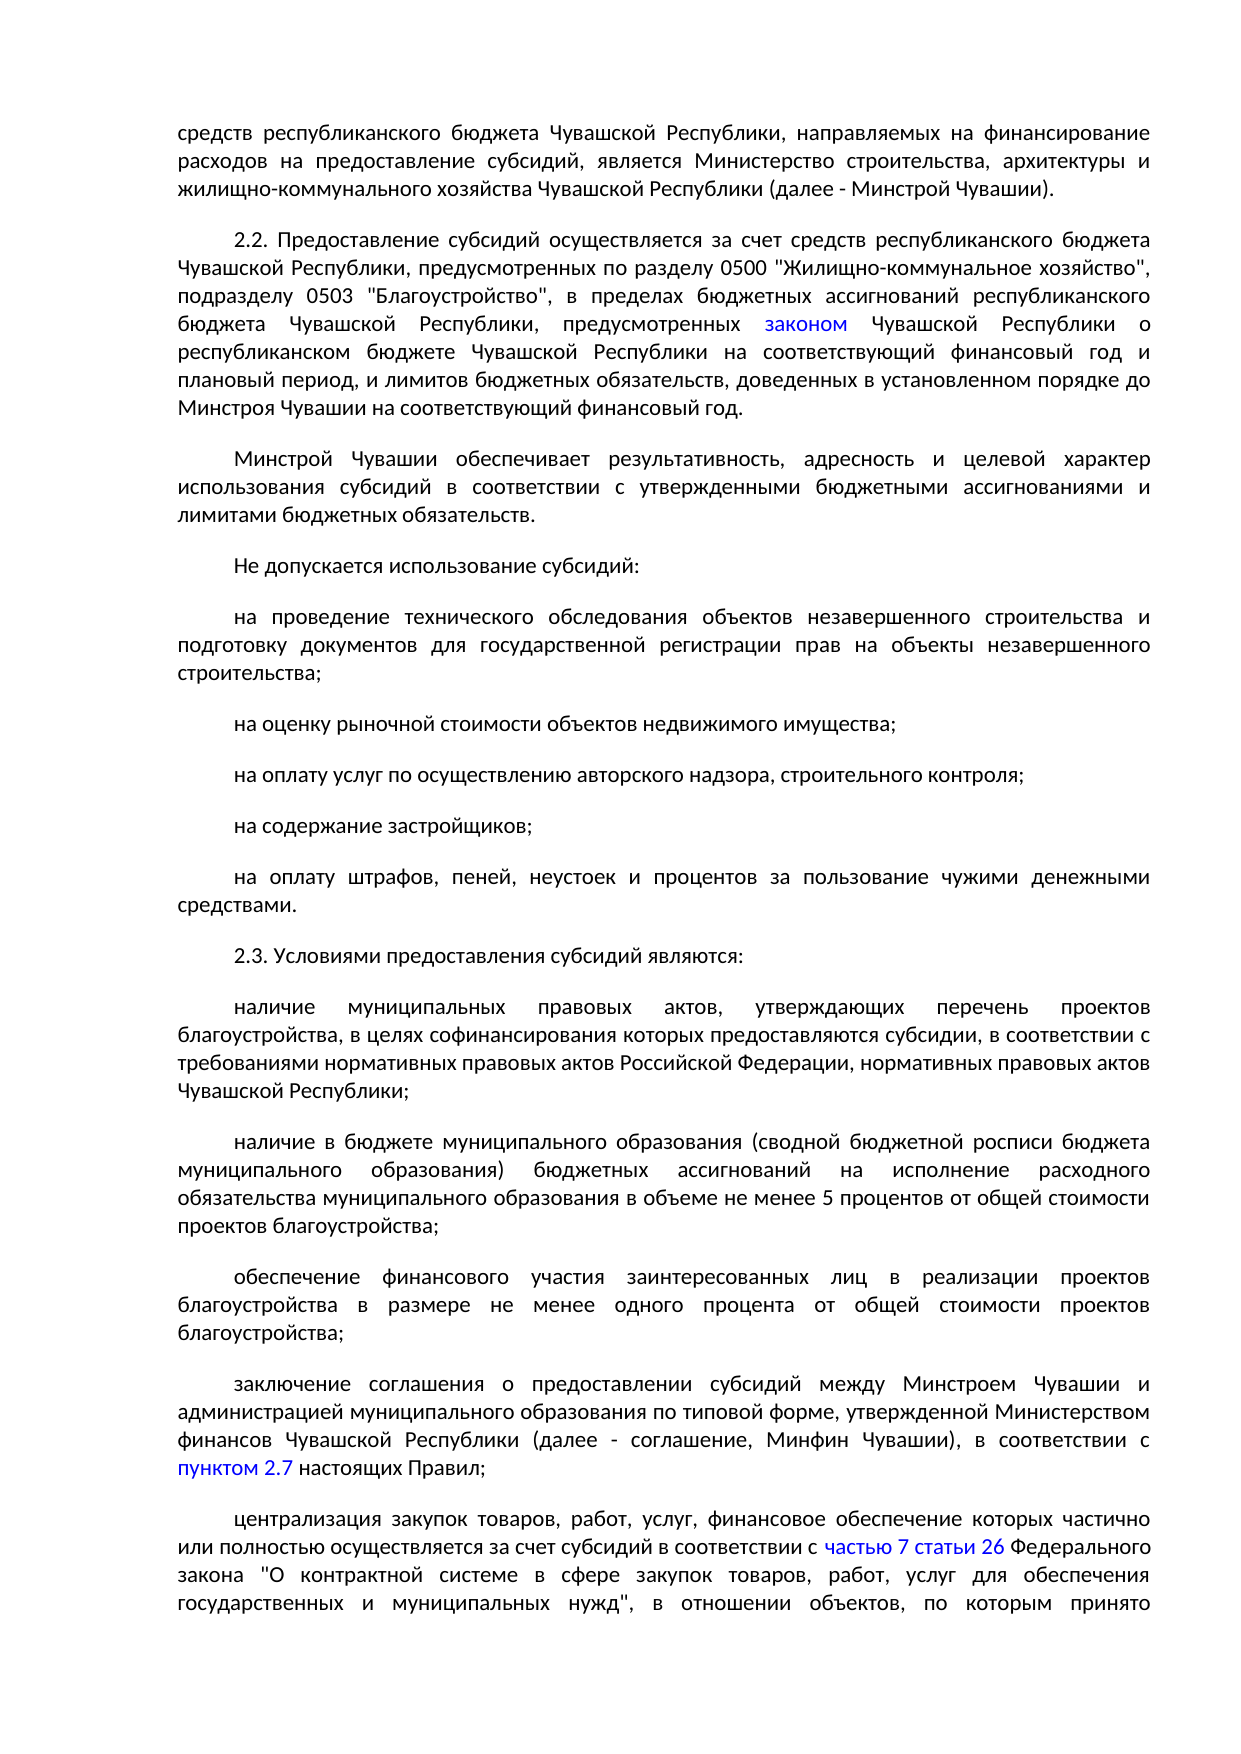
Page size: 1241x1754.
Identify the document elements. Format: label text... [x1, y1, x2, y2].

text 2.3. Условиями предоставления субсидий являются: [177, 941, 1152, 969]
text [177, 1504, 1152, 1616]
text обеспечение финансового участия заинтересованных лиц в реализации проектов благоустройства в размере не менее одного процента от общей стоимости проектов благоустройства; [177, 1262, 1152, 1346]
text Не допускается использование субсидий: [177, 551, 1152, 579]
text наличие муниципальных правовых актов, утверждающих перечень проектов благоустройства, в целях софинансирования которых предоставляются субсидии, в соответствии с требованиями нормативных правовых актов Российской Федерации, нормативных правовых актов Чувашской Республики; [177, 992, 1152, 1104]
text на оценку рыночной стоимости объектов недвижимого имущества; [177, 709, 1152, 737]
text 2.2. Предоставление субсидий осуществляется за счет средств республиканского бюджета Чувашской Республики, предусмотренных по разделу 0500 "Жилищно-коммунальное хозяйство", подразделу 0503 "Благоустройство", в пределах бюджетных ассигнований республиканского бюджета Чувашской Республики, предусмотренных законом Чувашской Республики о республиканском бюджете Чувашской Республики на соответствующий финансовый год и плановый период, и лимитов бюджетных обязательств, доведенных в установленном порядке до Минстроя Чувашии на соответствующий финансовый год. [177, 225, 1152, 421]
text заключение соглашения о предоставлении субсидий между Минстроем Чувашии и администрацией муниципального образования по типовой форме, утвержденной Министерством финансов Чувашской Республики (далее - соглашение, Минфин Чувашии), в соответствии с пунктом 2.7 настоящих Правил; [177, 1369, 1152, 1481]
text на оплату штрафов, пеней, неустоек и процентов за пользование чужими денежными средствами. [177, 862, 1152, 918]
text на оплату услуг по осуществлению авторского надзора, строительного контроля; [177, 760, 1152, 788]
text на проведение технического обследования объектов незавершенного строительства и подготовку документов для государственной регистрации прав на объекты незавершенного строительства; [177, 602, 1152, 686]
text наличие в бюджете муниципального образования (сводной бюджетной росписи бюджета муниципального образования) бюджетных ассигнований на исполнение расходного обязательства муниципального образования в объеме не менее 5 процентов от общей стоимости проектов благоустройства; [177, 1127, 1152, 1239]
text на содержание застройщиков; [177, 811, 1152, 839]
text Минстрой Чувашии обеспечивает результативность, адресность и целевой характер использования субсидий в соответствии с утвержденными бюджетными ассигнованиями и лимитами бюджетных обязательств. [177, 444, 1152, 528]
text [177, 118, 1152, 202]
